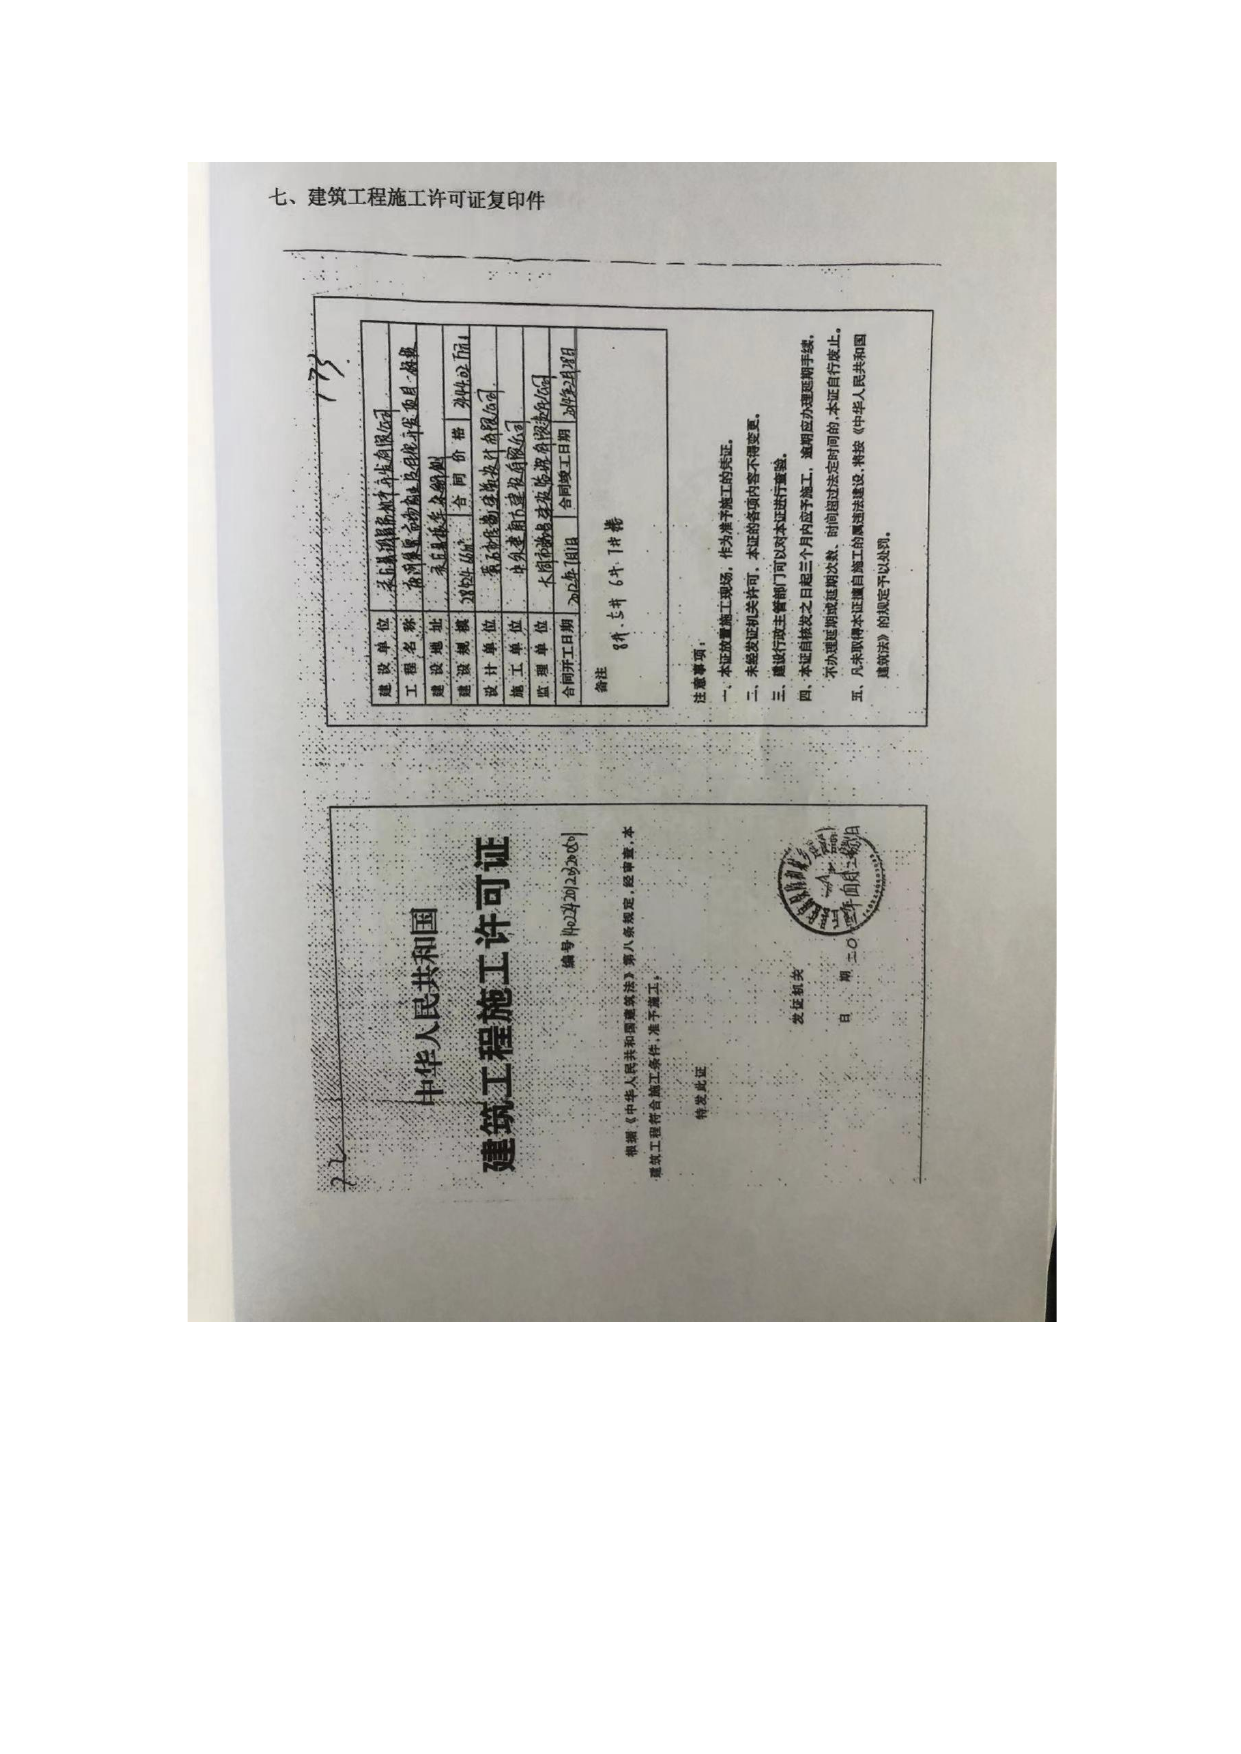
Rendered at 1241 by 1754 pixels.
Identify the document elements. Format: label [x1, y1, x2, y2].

picture [187, 162, 1057, 1322]
